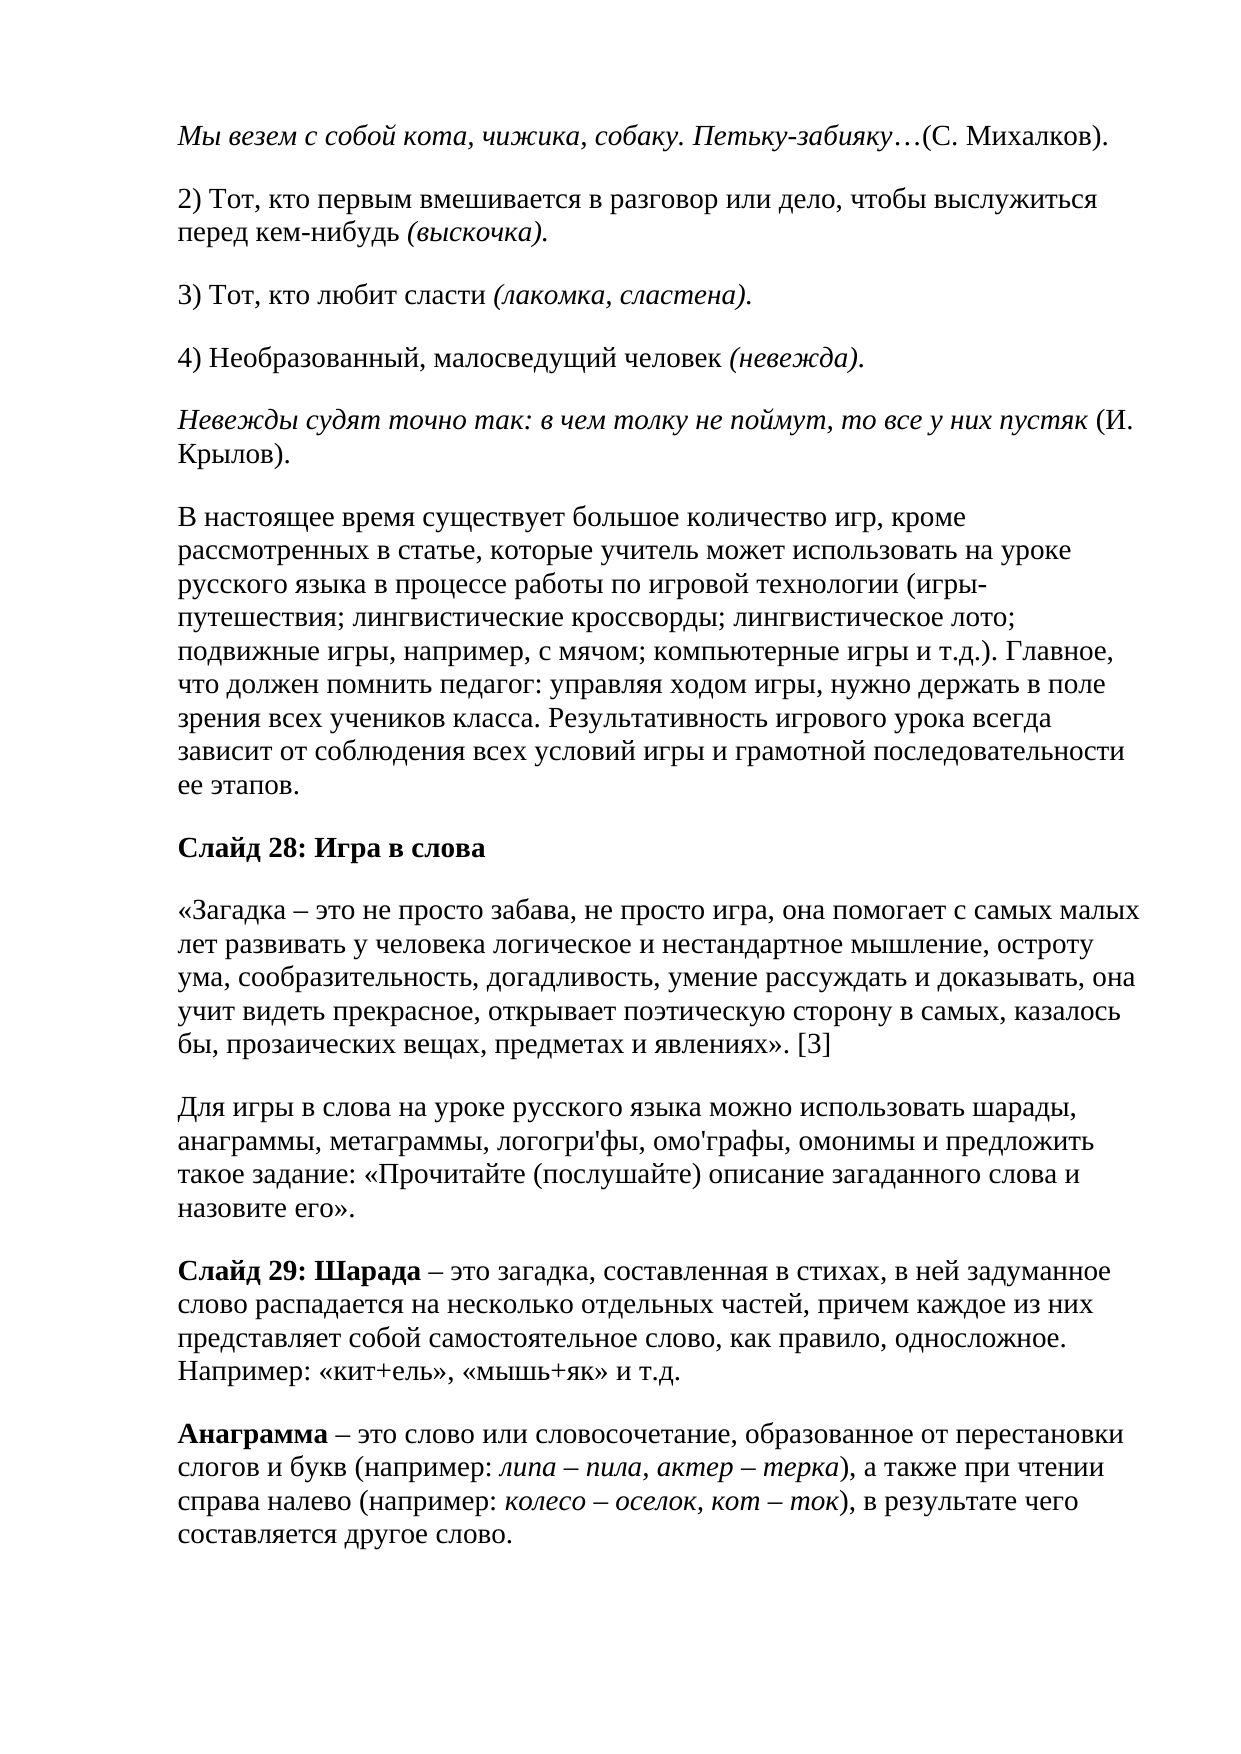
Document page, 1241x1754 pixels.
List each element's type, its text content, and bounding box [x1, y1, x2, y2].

text 3) Тот, кто любит сласти (лакомка, сластена). [177, 277, 1152, 311]
text Слайд 28: Игра в слова [177, 830, 1152, 863]
text «Загадка – это не просто забава, не просто игра, она помогает с самых малых лет развивать у человека логическое и нестандартное мышление, остроту ума, сообразительность, догадливость, умение рассуждать и доказывать, она учит видеть прекрасное, открывает поэтическую сторону в самых, казалось бы, прозаических вещах, предметах и явлениях». [3] [177, 892, 1152, 1060]
text Для игры в слова на уроке русского языка можно использовать шарады, анаграммы, метаграммы, логогри'фы, омо'графы, омонимы и предложить такое задание: «Прочитайте (послушайте) описание загаданного слова и назовите его». [177, 1089, 1152, 1223]
text 4) Необразованный, малосведущий человек (невежда). [177, 340, 1152, 373]
text Слайд 29: Шарада – это загадка, составленная в стихах, в ней задуманное слово распадается на несколько отдельных частей, причем каждое из них представляет собой самостоятельное слово, как правило, односложное. Например: «кит+ель», «мышь+як» и т.д. [177, 1253, 1152, 1387]
text 2) Тот, кто первым вмешивается в разговор или дело, чтобы выслужиться перед кем-нибудь (выскочка). [177, 181, 1152, 248]
text В настоящее время существует большое количество игр, кроме рассмотренных в статье, которые учитель может использовать на уроке русского языка в процессе работы по игровой технологии (игры-путешествия; лингвистические кроссворды; лингвистическое лото; подвижные игры, например, с мячом; компьютерные игры и т.д.). Главное, что должен помнить педагог: управляя ходом игры, нужно держать в поле зрения всех учеников класса. Результативность игрового урока всегда зависит от соблюдения всех условий игры и грамотной последовательности ее этапов. [177, 499, 1152, 801]
text Анаграмма – это слово или словосочетание, образованное от перестановки слогов и букв (например: липа – пила, актер – терка), а также при чтении справа налево (например: колесо – оселок, кот – ток), в результате чего составляется другое слово. [177, 1416, 1152, 1550]
text Мы везем с собой кота, чижика, собаку. Петьку-забияку…(С. Михалков). [177, 118, 1152, 152]
text Невежды судят точно так: в чем толку не поймут, то все у них пустяк (И. Крылов). [177, 402, 1152, 469]
